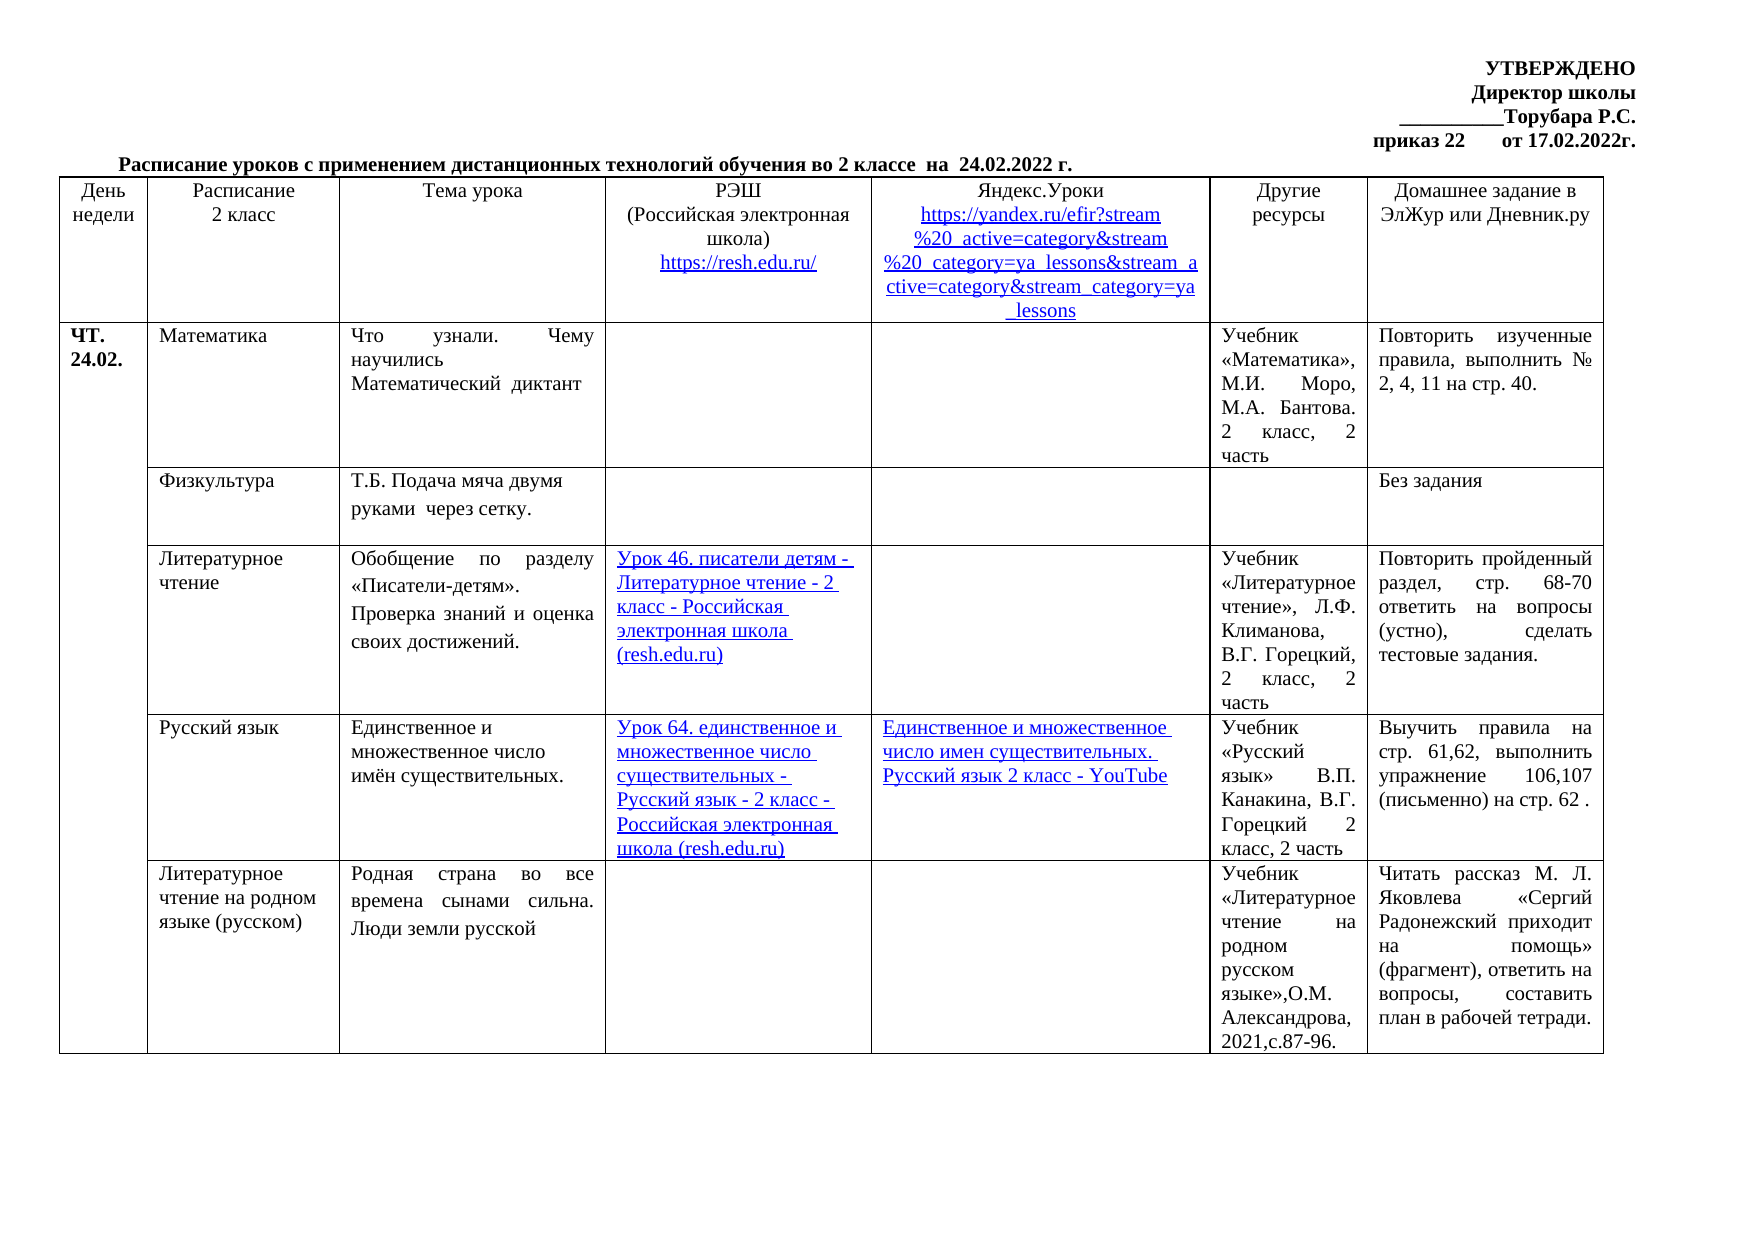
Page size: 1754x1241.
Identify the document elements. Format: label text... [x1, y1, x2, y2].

table_cell [606, 861, 871, 1053]
table_cell Математика [148, 323, 339, 467]
table_header Домашнее задание в ЭлЖур или Дневник.ру [1368, 178, 1603, 322]
table_cell Единственное и множественное число имён существительных. [340, 715, 605, 859]
table_cell [872, 861, 1209, 1053]
table_cell ЧТ. 24.02. [60, 323, 147, 1053]
table_cell [606, 323, 871, 467]
table_cell [606, 468, 871, 545]
table_cell Родная страна во все времена сынами сильна. Люди земли русской [340, 861, 605, 1053]
table_cell Учебник «Литературное чтение», Л.Ф. Климанова, В.Г. Горецкий, 2 класс, 2 часть [1211, 546, 1367, 714]
table_cell Повторить изученные правила, выполнить № 2, 4, 11 на стр. 40. [1368, 323, 1603, 467]
table_header Расписание 2 класс [148, 178, 339, 322]
table_cell Повторить пройденный раздел, стр. 68-70 ответить на вопросы (устно), сделать тестовые задания. [1368, 546, 1603, 714]
table_cell Учебник «Русский язык» В.П. Канакина, В.Г. Горецкий 2 класс, 2 часть [1211, 715, 1367, 859]
table_cell Без задания [1368, 468, 1603, 545]
table_cell Урок 64. единственное и множественное число существительных - Русский язык - 2 класс - Российская электронная школа (resh.edu.ru) [606, 715, 871, 859]
table_cell Литературное чтение на родном языке (русском) [148, 861, 339, 1053]
table_cell Учебник «Математика», М.И. Моро, М.А. Бантова. 2 класс, 2 часть [1211, 323, 1367, 467]
table_header Тема урока [340, 178, 605, 322]
text __________Торубара Р.С. [118, 104, 1636, 128]
table_header РЭШ (Российская электронная школа) https://resh.edu.ru/ [606, 178, 871, 322]
table_cell [872, 323, 1209, 467]
table_cell Читать рассказ М. Л. Яковлева «Сергий Радонежский приходит на помощь» (фрагмент), ответить на вопросы, составить план в рабочей тетради. [1368, 861, 1603, 1053]
table_cell [872, 546, 1209, 714]
table_header Яндекс.Уроки https://yandex.ru/efir?stream%20_active=category&stream%20_category=ya_lessons&stream_active=category&stream_category=ya_lessons [872, 178, 1209, 322]
text УТВЕРЖДЕНО [118, 56, 1636, 80]
table_header Другие ресурсы [1211, 178, 1367, 322]
text Расписание уроков с применением дистанционных технологий обучения во 2 классе на 24.02.2022 г. [118, 152, 1636, 176]
table_cell Физкультура [148, 468, 339, 545]
table_cell Выучить правила на стр. 61,62, выполнить упражнение 106,107 (письменно) на стр. 62 . [1368, 715, 1603, 859]
table_cell Что узнали. Чему научились Математический диктант [340, 323, 605, 467]
table_cell Русский язык [148, 715, 339, 859]
table_header День недели [60, 178, 147, 322]
text приказ 22 от 17.02.2022г. [118, 128, 1636, 152]
table_cell Единственное и множественное число имен существительных. Русский язык 2 класс - YouTube [872, 715, 1209, 859]
table_cell Урок 46. писатели детям - Литературное чтение - 2 класс - Российская электронная школа (resh.edu.ru) [606, 546, 871, 714]
table_cell [1211, 468, 1367, 545]
table_cell Т.Б. Подача мяча двумя руками через сетку. [340, 468, 605, 545]
table_cell Обобщение по разделу «Писатели-детям». Проверка знаний и оценка своих достижений. [340, 546, 605, 714]
table_cell Учебник «Литературное чтение на родном русском языке»,О.М. Александрова, 2021,с.87-96. [1211, 861, 1367, 1053]
text Директор школы [118, 80, 1636, 104]
table_cell [872, 468, 1209, 545]
table_cell Литературное чтение [148, 546, 339, 714]
